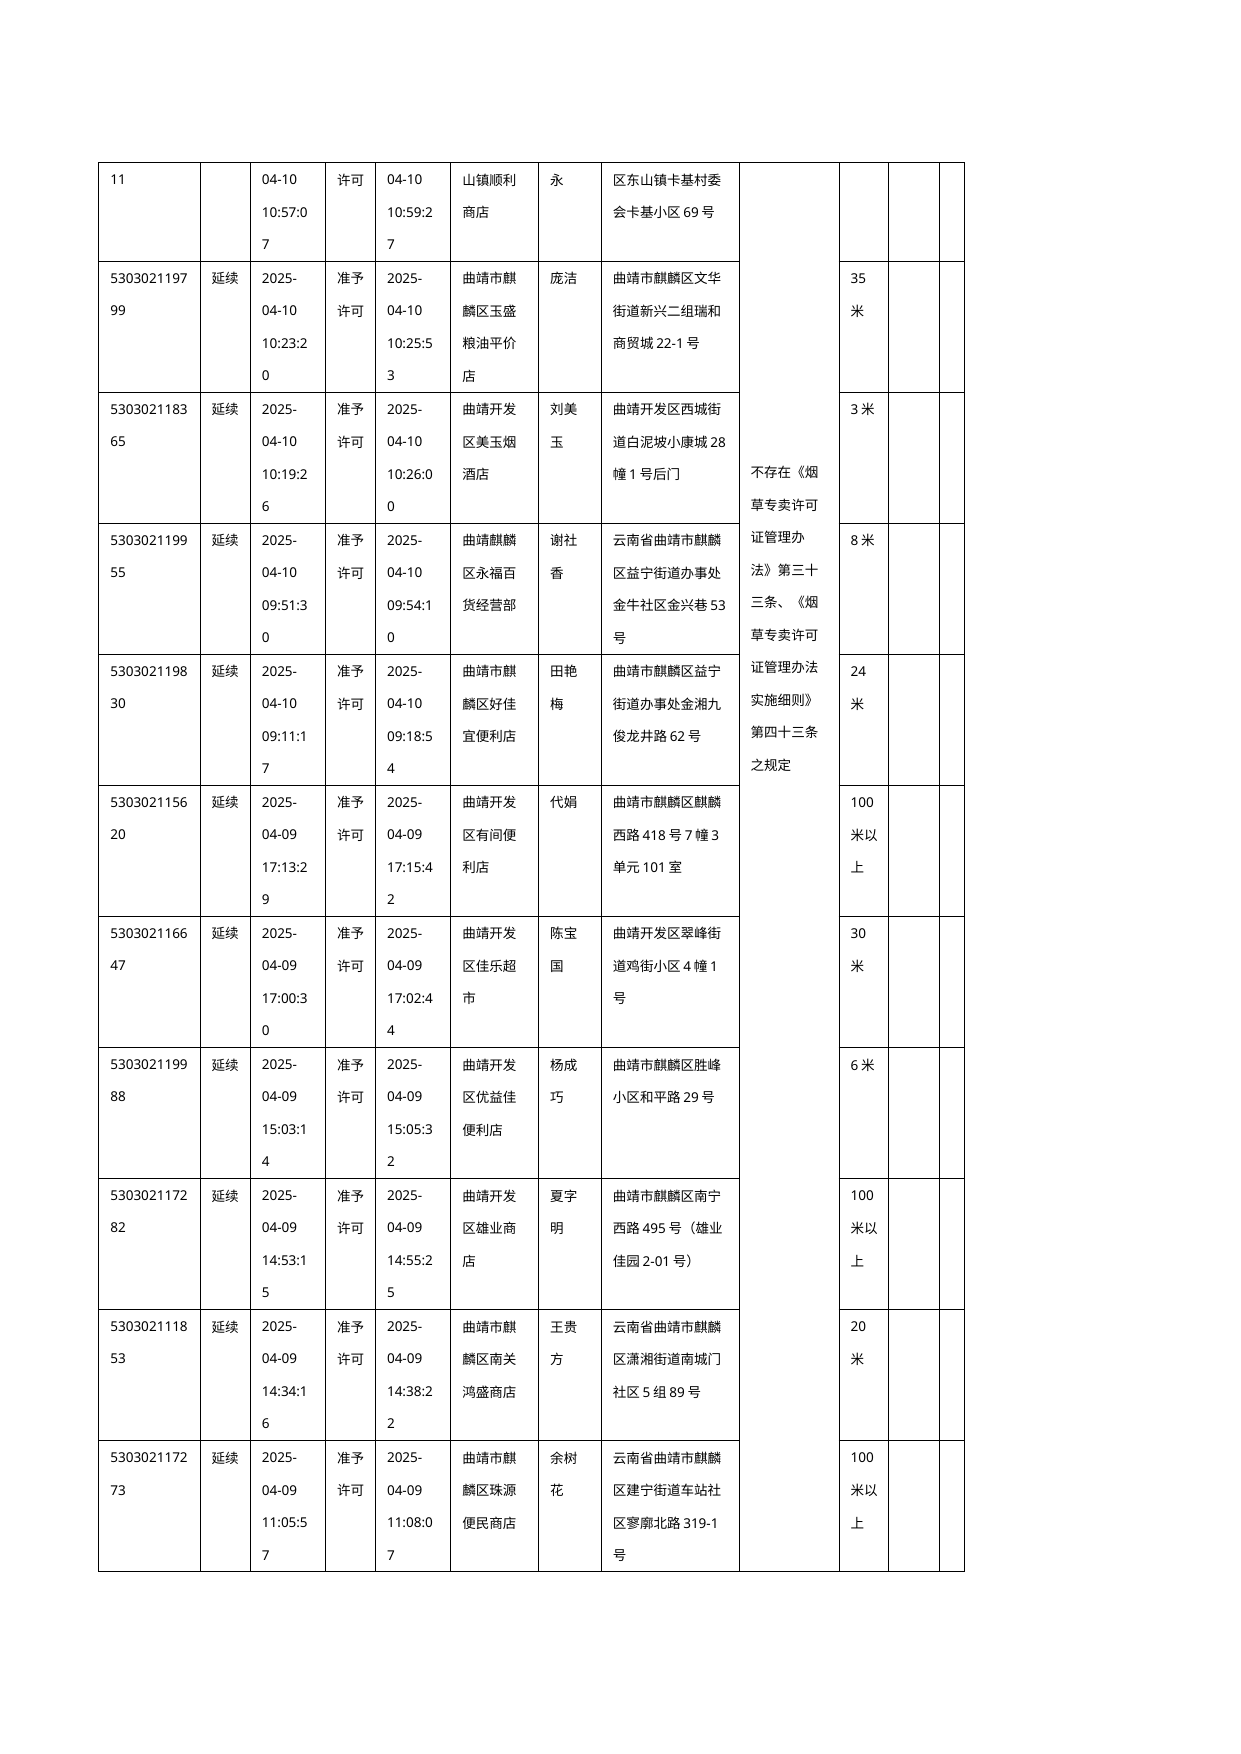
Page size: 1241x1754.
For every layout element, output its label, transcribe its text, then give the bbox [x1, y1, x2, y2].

table_cell [889, 1179, 939, 1309]
table_cell 延续 [201, 1441, 250, 1571]
table_cell 曲靖市麒麟区珠源便民商店 [451, 1441, 538, 1571]
table_cell 曲靖开发区有间便利店 [451, 786, 538, 916]
table_cell 杨成巧 [539, 1048, 601, 1178]
table_cell 夏字明 [539, 1179, 601, 1309]
table_cell 2025-04-10 10:25:53 [376, 262, 450, 392]
table_cell [940, 786, 964, 916]
table_cell 2025-04-09 17:02:44 [376, 917, 450, 1047]
table_cell 530302119955 [99, 524, 200, 654]
table_cell 2025-04-10 10:19:26 [251, 393, 325, 523]
table_cell 8米 [840, 524, 888, 654]
table_cell 2025-04-10 09:18:54 [376, 655, 450, 785]
table_cell 2025-04-09 14:53:15 [251, 1179, 325, 1309]
table_cell 2025-04-10 10:26:00 [376, 393, 450, 523]
table_cell 准予许可 [326, 655, 375, 785]
table_cell 2025-04-09 15:05:32 [376, 1048, 450, 1178]
table_cell 100米以上 [840, 1441, 888, 1571]
table_cell 曲靖开发区雄业商店 [451, 1179, 538, 1309]
table_cell 2025-04-09 14:38:22 [376, 1310, 450, 1440]
table_cell 云南省曲靖市麒麟区益宁街道办事处金牛社区金兴巷53号 [602, 524, 739, 654]
table_cell 准予许可 [326, 524, 375, 654]
table_cell [940, 1179, 964, 1309]
table_cell 2025-04-09 11:08:07 [376, 1441, 450, 1571]
table_cell 2025-04-09 14:55:25 [376, 1179, 450, 1309]
table_cell 延续 [201, 524, 250, 654]
table_cell [889, 1048, 939, 1178]
table_cell 2025-04-10 10:57:07 [251, 163, 325, 261]
table_cell 曲靖开发区优益佳便利店 [451, 1048, 538, 1178]
table_cell 530302111853 [99, 1310, 200, 1440]
table_cell 代娟 [539, 786, 601, 916]
table_cell 530302117273 [99, 1441, 200, 1571]
table_cell 曲靖市麒麟区南宁西路495号（雄业佳园2-01号） [602, 1179, 739, 1309]
table_cell [889, 393, 939, 523]
table_cell 2025-04-09 11:05:57 [251, 1441, 325, 1571]
table_cell 准予许可 [326, 1048, 375, 1178]
table_cell 准予许可 [326, 1310, 375, 1440]
table_cell 准予许可 [326, 1179, 375, 1309]
table_cell 2025-04-10 09:11:17 [251, 655, 325, 785]
table_cell [940, 1441, 964, 1571]
table_cell 2025-04-10 09:51:30 [251, 524, 325, 654]
table_cell 2025-04-10 09:54:10 [376, 524, 450, 654]
table_cell 准予许可 [326, 786, 375, 916]
table_cell [889, 655, 939, 785]
table_cell 陈宝国 [539, 917, 601, 1047]
table_cell 30米 [840, 917, 888, 1047]
table_cell [940, 1048, 964, 1178]
table_cell [940, 917, 964, 1047]
table_cell 准予许可 [326, 917, 375, 1047]
table_cell 6米 [840, 1048, 888, 1178]
table_cell 2025-04-09 17:15:42 [376, 786, 450, 916]
table_cell [940, 262, 964, 392]
table_cell [889, 262, 939, 392]
table_cell 2025-04-10 10:59:27 [376, 163, 450, 261]
table_cell 庞洁 [539, 262, 601, 392]
table_cell 刘美玉 [539, 393, 601, 523]
table_cell 100米以上 [840, 1179, 888, 1309]
table_cell 曲靖市麒麟区麒麟西路418号7幢3单元101室 [602, 786, 739, 916]
table_cell 2025-04-09 14:34:16 [251, 1310, 325, 1440]
table_cell 曲靖市麒麟区文华街道新兴二组瑞和商贸城22-1号 [602, 262, 739, 392]
table_cell 曲靖市麒麟区好佳宜便利店 [451, 655, 538, 785]
table_cell 延续 [201, 262, 250, 392]
table_cell 延续 [201, 1179, 250, 1309]
table_cell 延续 [201, 917, 250, 1047]
table_cell 准予许可 [326, 1441, 375, 1571]
table_cell 2025-04-09 17:00:30 [251, 917, 325, 1047]
table_cell 530302119830 [99, 655, 200, 785]
table_cell 曲靖市麒麟区南关鸿盛商店 [451, 1310, 538, 1440]
table_cell [889, 786, 939, 916]
table_cell 曲靖开发区西城街道白泥坡小康城28幢1号后门 [602, 393, 739, 523]
table_cell 2025-04-09 17:13:29 [251, 786, 325, 916]
table_cell 延续 [201, 1048, 250, 1178]
table_cell 准予许可 [326, 163, 375, 261]
table_cell 麒麟区东山镇顺利商店 [451, 163, 538, 261]
table_cell 530302119799 [99, 262, 200, 392]
table_cell 24米 [840, 655, 888, 785]
table_cell 2025-04-09 15:03:14 [251, 1048, 325, 1178]
table_cell 2025-04-10 10:23:20 [251, 262, 325, 392]
table_cell [889, 1441, 939, 1571]
table_cell 3米 [840, 393, 888, 523]
table_cell 云南省曲靖市麒麟区建宁街道车站社区寥廓北路319-1号 [602, 1441, 739, 1571]
table_cell 延续 [201, 655, 250, 785]
table_cell 曲靖市麒麟区胜峰小区和平路29号 [602, 1048, 739, 1178]
table_cell 530302117282 [99, 1179, 200, 1309]
table_cell 延续 [201, 393, 250, 523]
table_cell 曲靖开发区佳乐超市 [451, 917, 538, 1047]
table_cell 延续 [201, 163, 250, 261]
table_cell 530302118365 [99, 393, 200, 523]
table_cell 田艳梅 [539, 655, 601, 785]
table_cell 2米 [840, 163, 888, 261]
table_cell 530302119988 [99, 1048, 200, 1178]
table_cell 何权永 [539, 163, 601, 261]
table_cell [940, 524, 964, 654]
table_cell 延续 [201, 786, 250, 916]
table_cell 准予许可 [326, 393, 375, 523]
table_cell 准予许可 [326, 262, 375, 392]
table_cell 530302118411 [99, 163, 200, 261]
table_cell [889, 917, 939, 1047]
table_cell 20米 [840, 1310, 888, 1440]
table_cell 530302116647 [99, 917, 200, 1047]
table_cell [889, 163, 939, 261]
table_cell 谢社香 [539, 524, 601, 654]
table_cell [940, 655, 964, 785]
table_cell [889, 1310, 939, 1440]
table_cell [602, 163, 739, 261]
table_cell 余树花 [539, 1441, 601, 1571]
table_cell 35米 [840, 262, 888, 392]
table_cell 曲靖开发区翠峰街道鸡街小区4幢1号 [602, 917, 739, 1047]
table_cell [940, 1310, 964, 1440]
table_cell [940, 393, 964, 523]
table_cell 曲靖市麒麟区玉盛粮油平价店 [451, 262, 538, 392]
table_cell 延续 [201, 1310, 250, 1440]
table_cell 100米以上 [840, 786, 888, 916]
table_cell 曲靖市麒麟区益宁街道办事处金湘九俊龙井路62号 [602, 655, 739, 785]
table_cell 530302115620 [99, 786, 200, 916]
table_cell 曲靖麒麟区永福百货经营部 [451, 524, 538, 654]
table_cell [889, 524, 939, 654]
table_cell 王贵方 [539, 1310, 601, 1440]
table_cell [940, 163, 964, 261]
table_cell 曲靖开发区美玉烟酒店 [451, 393, 538, 523]
table_cell 云南省曲靖市麒麟区潇湘街道南城门社区5组89号 [602, 1310, 739, 1440]
